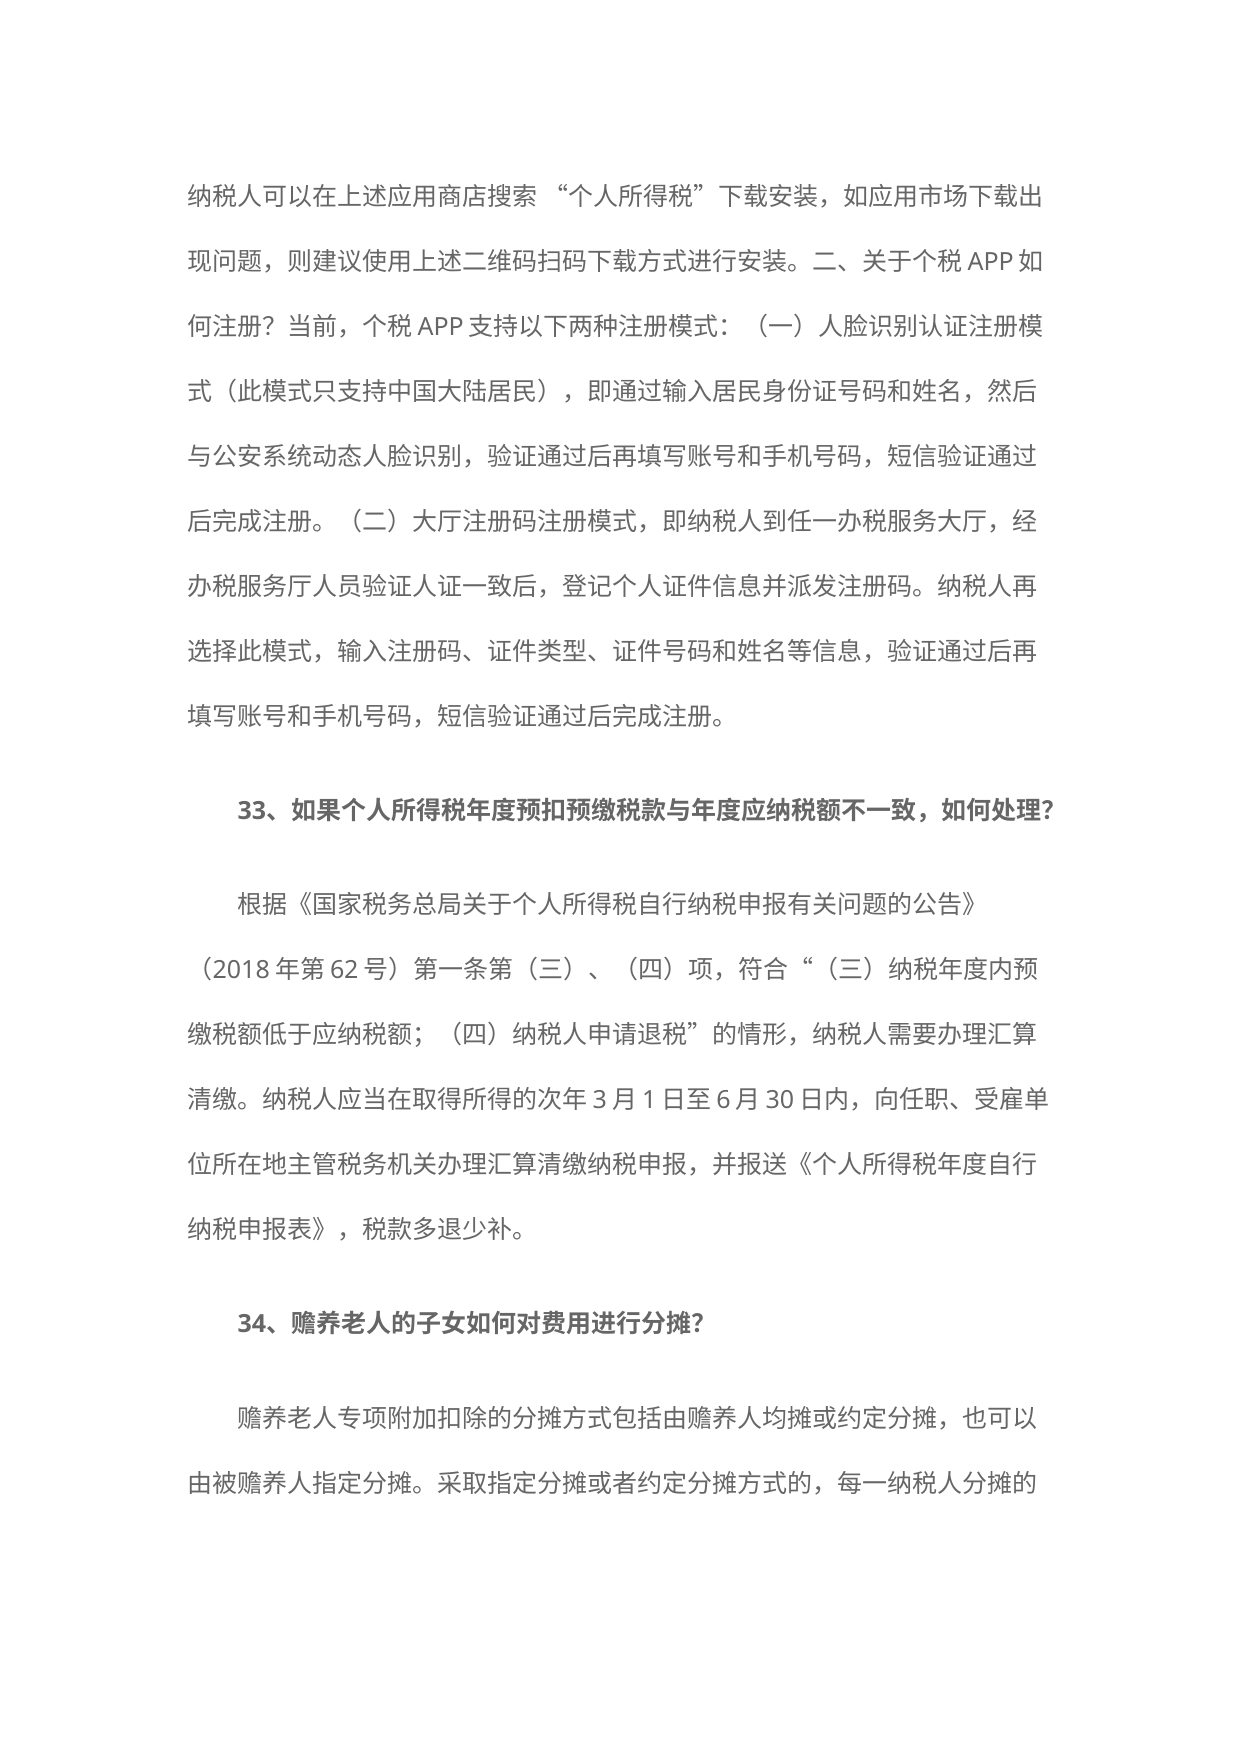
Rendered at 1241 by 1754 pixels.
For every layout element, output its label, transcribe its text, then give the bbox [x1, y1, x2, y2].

text 33、如果个人所得税年度预扣预缴税款与年度应纳税额不一致，如何处理？ [187, 776, 1053, 841]
text 34、赡养老人的子女如何对费用进行分摊？ [187, 1289, 1053, 1354]
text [187, 162, 1053, 747]
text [187, 1384, 1053, 1514]
text 根据《国家税务总局关于个人所得税自行纳税申报有关问题的公告》（2018年第62号）第一条第（三）、（四）项，符合“（三）纳税年度内预缴税额低于应纳税额；（四）纳税人申请退税”的情形，纳税人需要办理汇算清缴。纳税人应当在取得所得的次年3月1日至6月30日内，向任职、受雇单位所在地主管税务机关办理汇算清缴纳税申报，并报送《个人所得税年度自行纳税申报表》，税款多退少补。 [187, 870, 1053, 1260]
